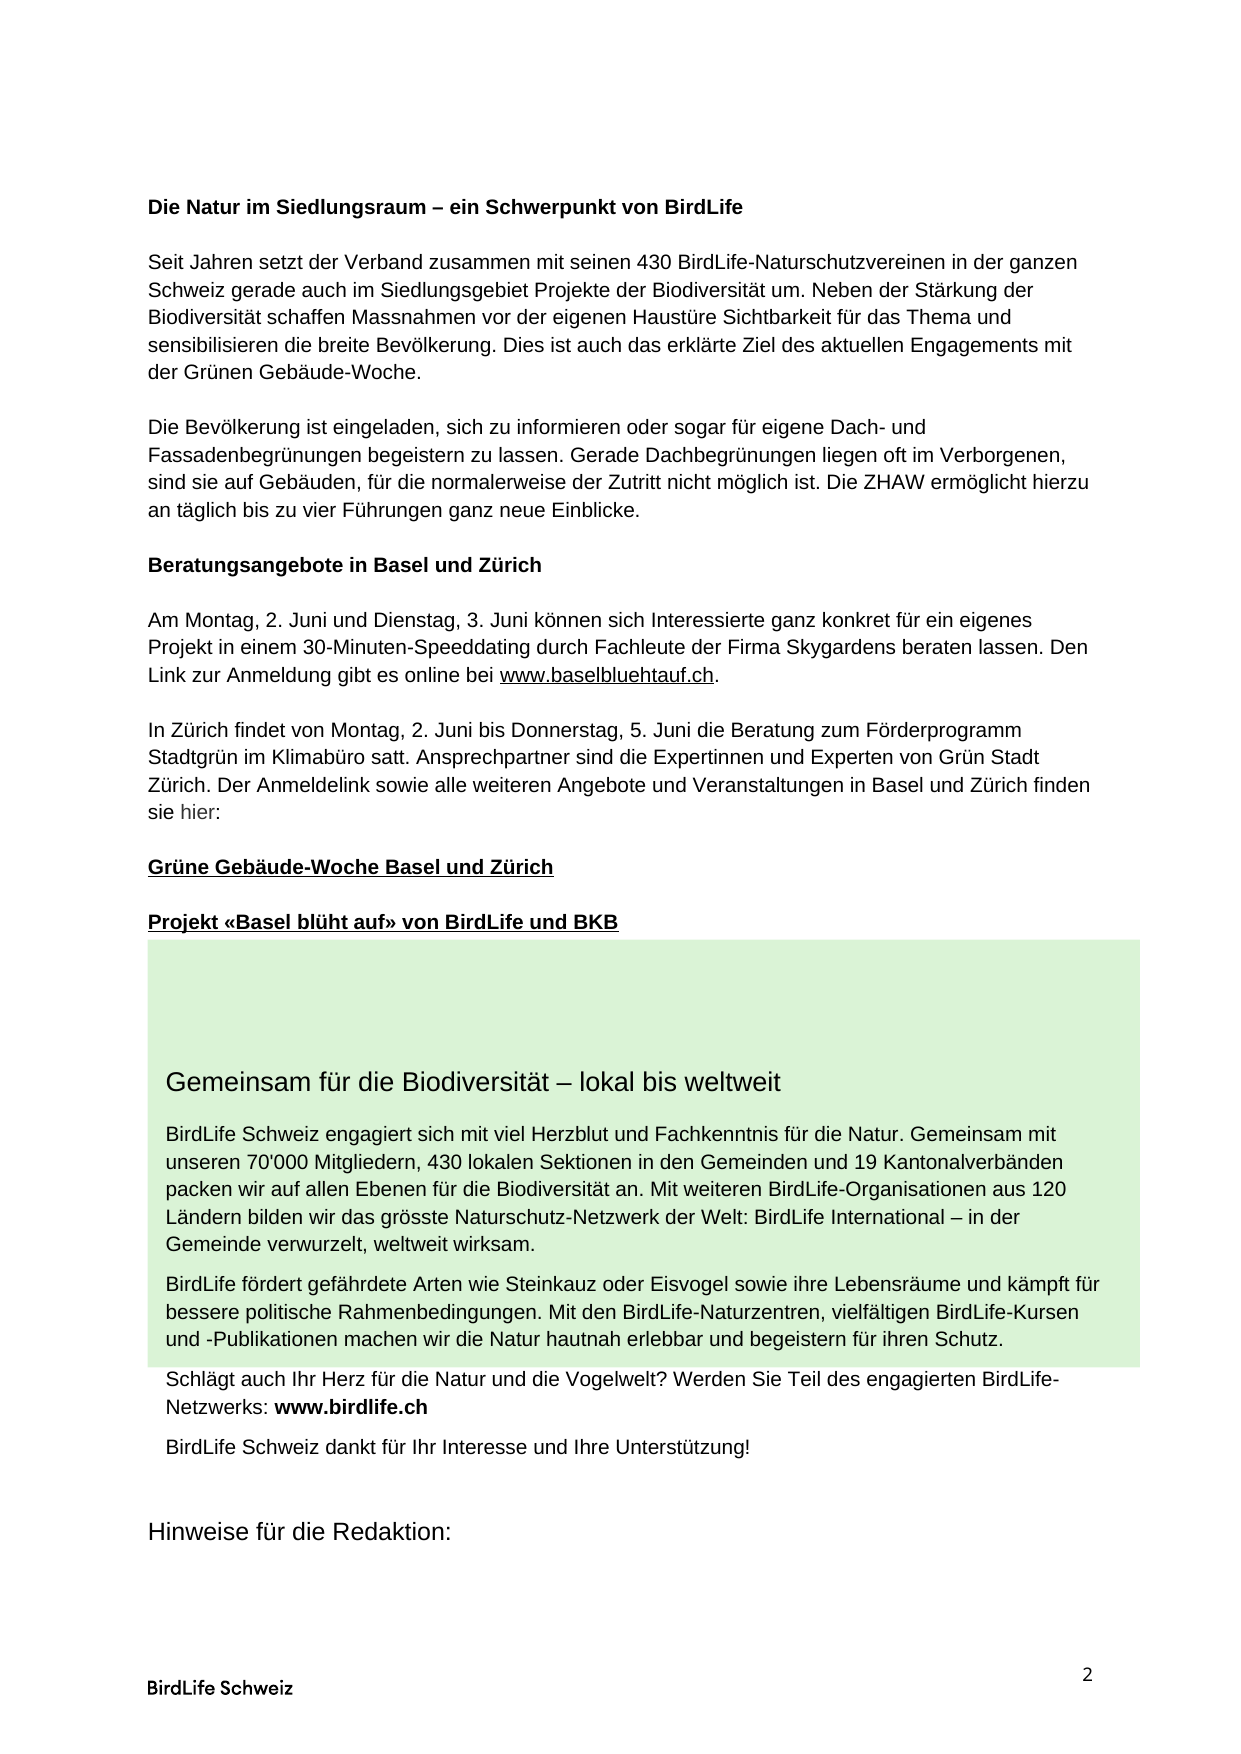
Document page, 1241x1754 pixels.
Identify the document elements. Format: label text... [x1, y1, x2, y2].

text Beratungsangebote in Basel und Zürich [148, 552, 1093, 576]
text Hinweise für die Redaktion: [148, 1517, 1074, 1546]
text Grüne Gebäude-Woche Basel und Zürich [148, 855, 1093, 879]
text Am Montag, 2. Juni und Dienstag, 3. Juni können sich Interessierte ganz konkret für ein eigenes Projekt in einem 30-Minuten-Speeddating durch Fachleute der Firma Skygardens beraten lassen. Den Link zur Anmeldung gibt es online bei www.baselbluehtauf.ch. [148, 607, 1093, 686]
text In Zürich findet von Montag, 2. Juni bis Donnerstag, 5. Juni die Beratung zum Förderprogramm Stadtgrün im Klimabüro satt. Ansprechpartner sind die Expertinnen und Experten von Grün Stadt Zürich. Der Anmeldelink sowie alle weiteren Angebote und Veranstaltungen in Basel und Zürich finden sie hier: [148, 717, 1093, 851]
text Projekt «Basel blüht auf» von BirdLife und BKB [148, 882, 1093, 934]
text Die Natur im Siedlungsraum – ein Schwerpunkt von BirdLife [148, 195, 1093, 219]
text Seit Jahren setzt der Verband zusammen mit seinen 430 BirdLife-Naturschutzvereinen in der ganzen Schweiz gerade auch im Siedlungsgebiet Projekte der Biodiversität um. Neben der Stärkung der Biodiversität schaffen Massnahmen vor der eigenen Haustüre Sichtbarkeit für das Thema und sensibilisieren die breite Bevölkerung. Dies ist auch das erklärte Ziel des aktuellen Engagements mit der Grünen Gebäude-Woche. [148, 250, 1093, 384]
text Die Bevölkerung ist eingeladen, sich zu informieren oder sogar für eigene Dach- und Fassadenbegrünungen begeistern zu lassen. Gerade Dachbegrünungen liegen oft im Verborgenen, sind sie auf Gebäuden, für die normalerweise der Zutritt nicht möglich ist. Die ZHAW ermöglicht hierzu an täglich bis zu vier Führungen ganz neue Einblicke. [148, 415, 1093, 521]
